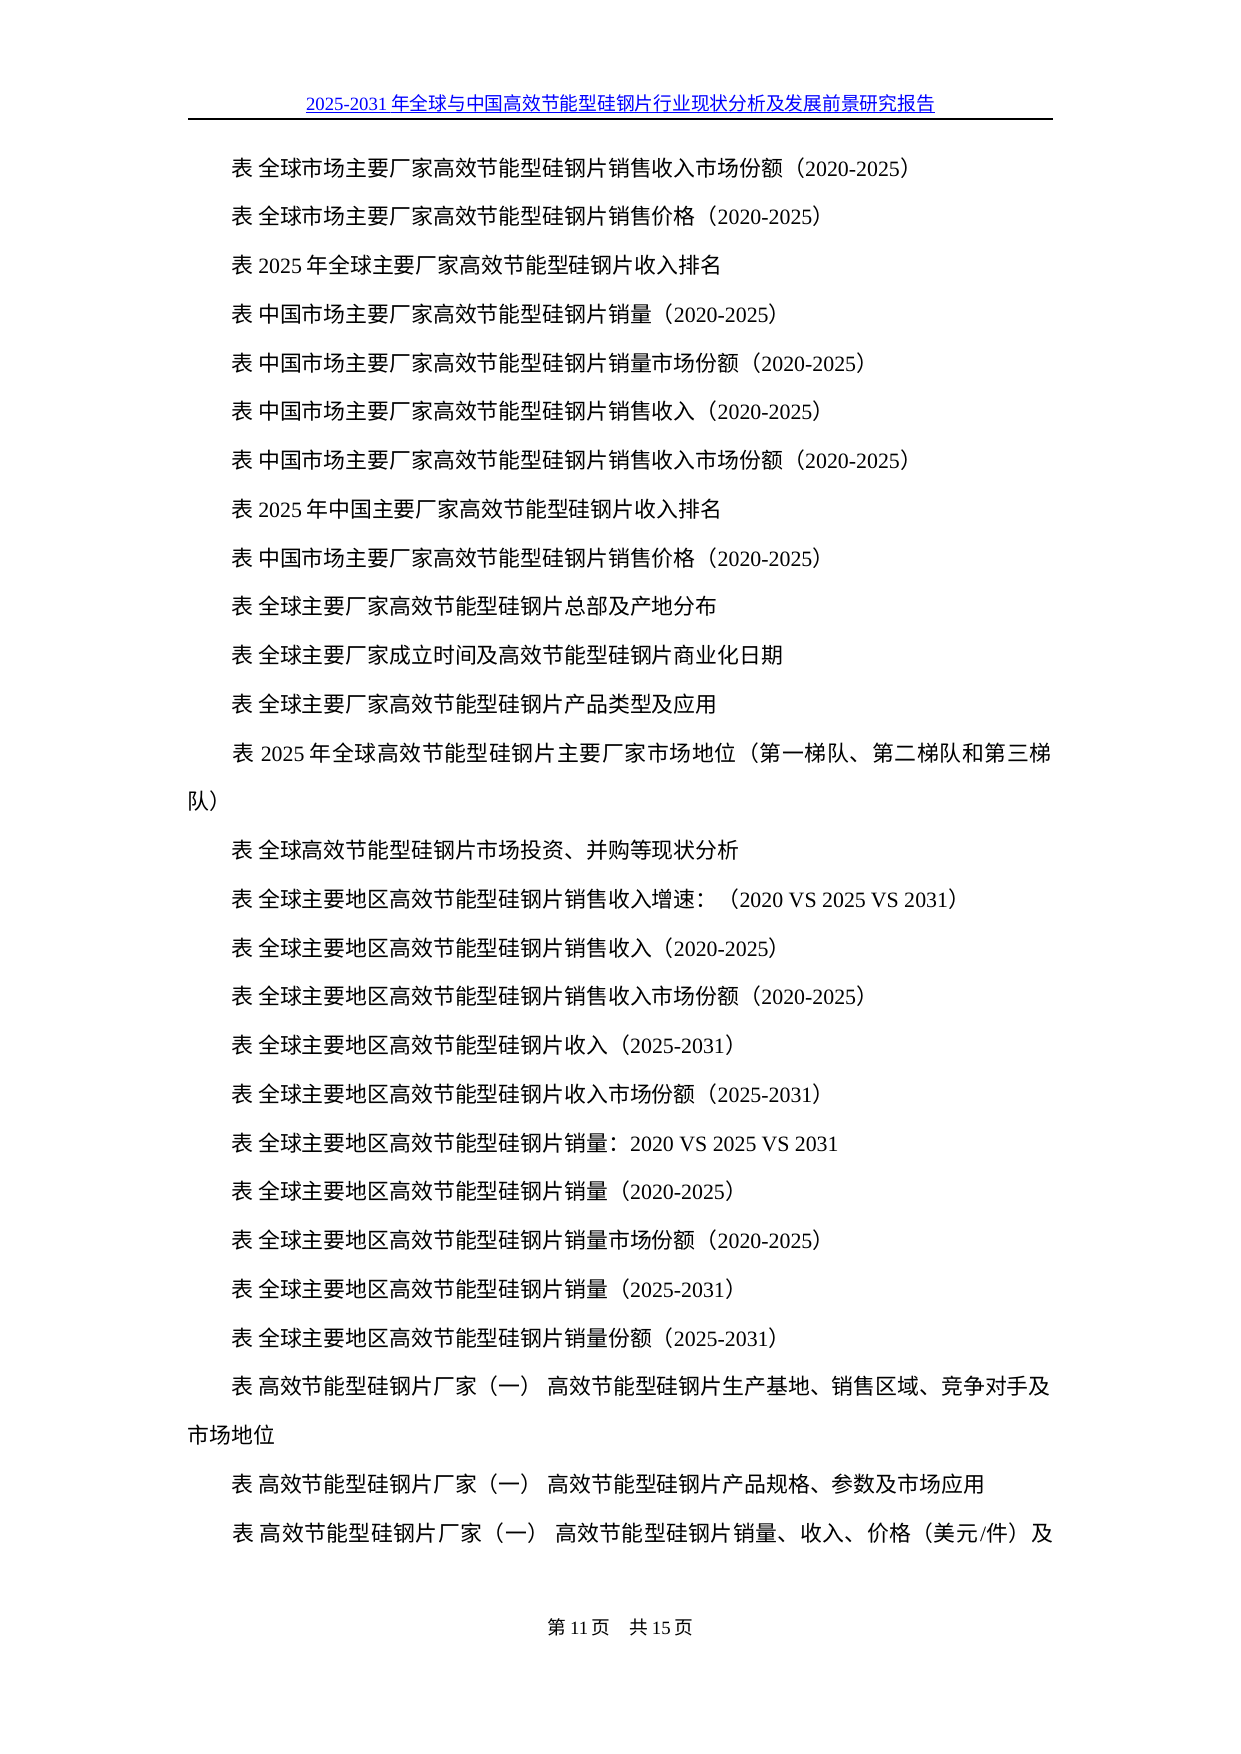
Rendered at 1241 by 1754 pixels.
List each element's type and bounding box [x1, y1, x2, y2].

text [187, 150, 1053, 1548]
